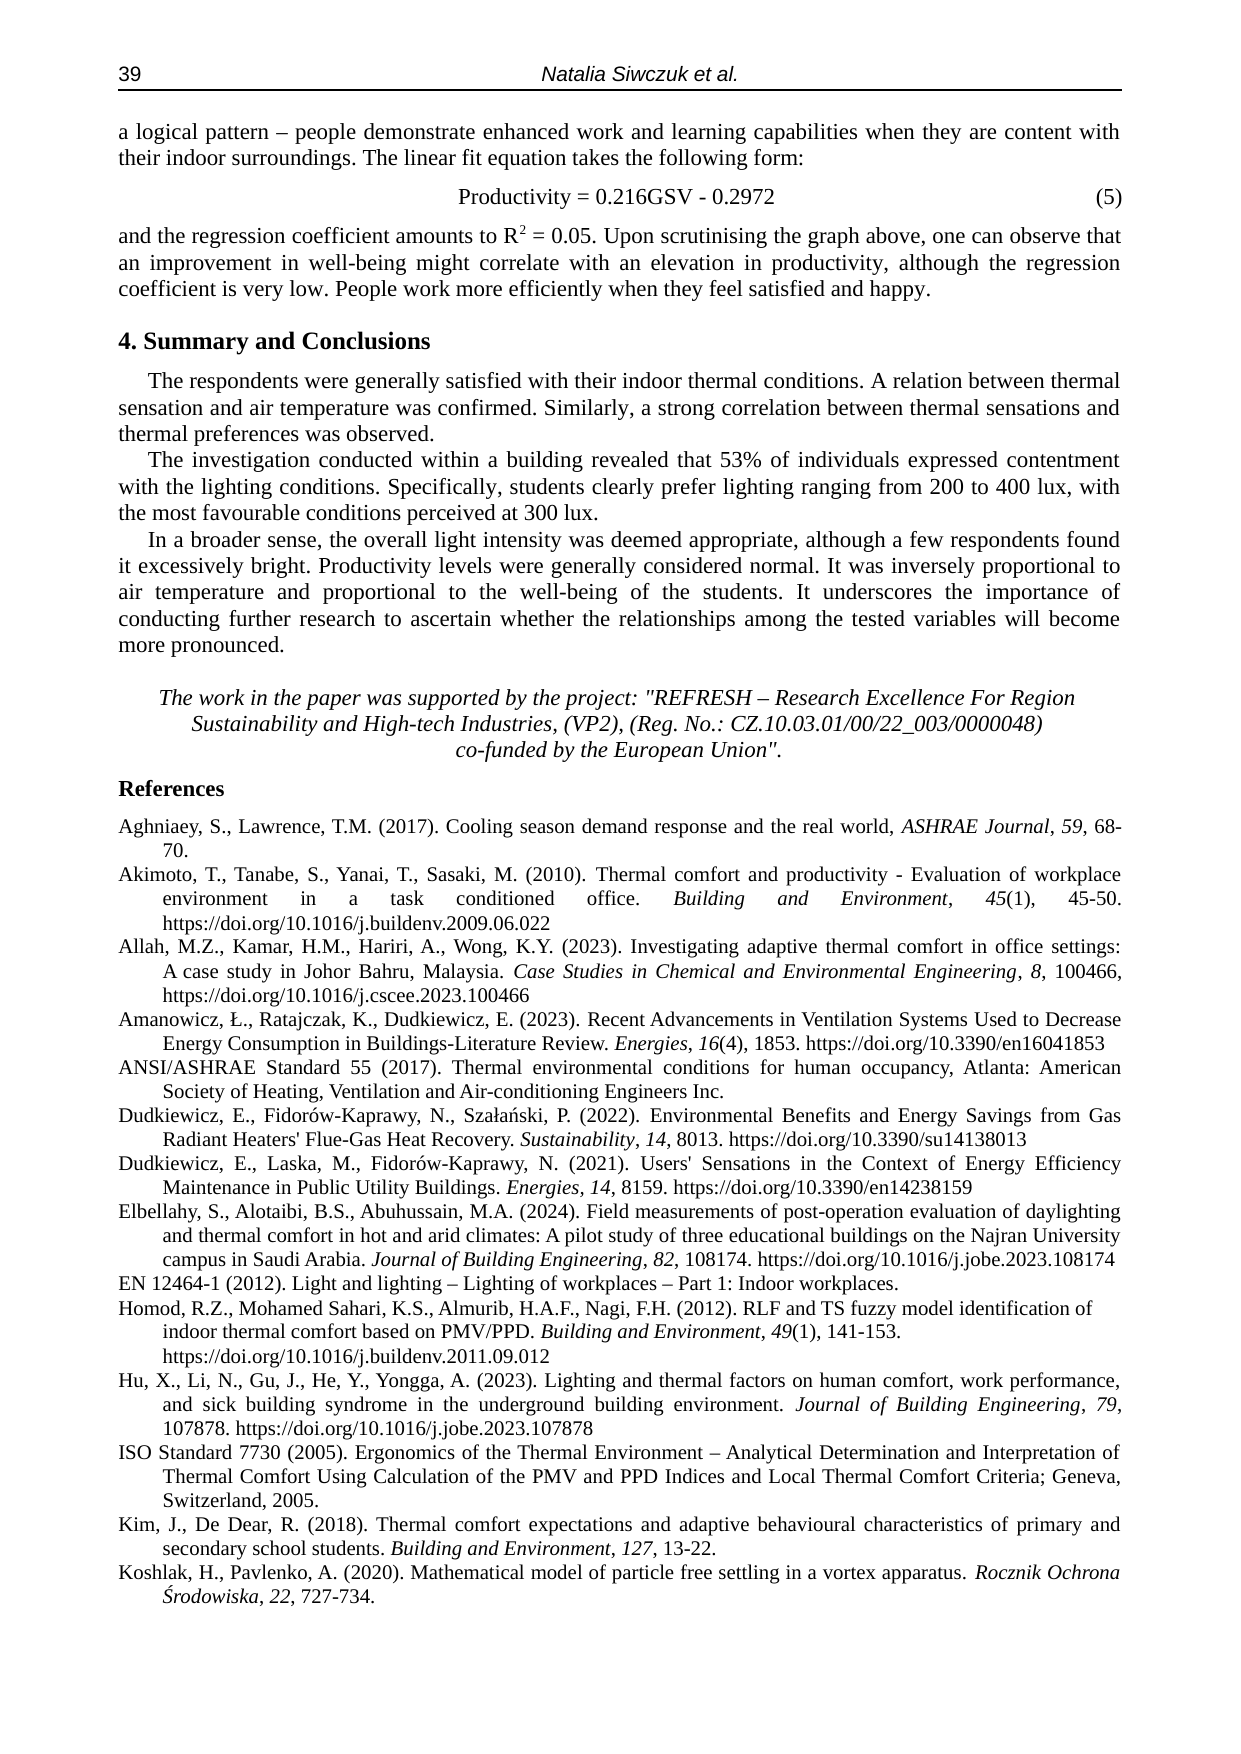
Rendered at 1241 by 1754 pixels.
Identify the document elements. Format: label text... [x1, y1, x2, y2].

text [118, 118, 1122, 171]
text ISO Standard 7730 (2005). Ergonomics of the Thermal Environment – Analytical Determination and Interpretation of Thermal Comfort Using Calculation of the PMV and PPD Indices and Local Thermal Comfort Criteria; Geneva, Switzerland, 2005. [118, 1440, 1122, 1512]
text Allah, M.Z., Kamar, H.M., Hariri, A., Wong, K.Y. (2023). Investigating adaptive thermal comfort in office settings: A case study in Johor Bahru, Malaysia. Case Studies in Chemical and Environmental Engineering, 8, 100466, https://doi.org/10.1016/j.cscee.2023.100466 [118, 934, 1122, 1007]
text 4. Summary and Conclusions [118, 326, 1122, 355]
text and the regression coefficient amounts to R2 = 0.05. Upon scrutinising the graph above, one can observe that an improvement in well-being might correlate with an elevation in productivity, although the regression coefficient is very low. People work more efficiently when they feel satisfied and happy. [118, 222, 1122, 301]
text Koshlak, H., Pavlenko, A. (2020). Mathematical model of particle free settling in a vortex apparatus. Rocznik Ochrona Środowiska, 22, 727-734. [118, 1560, 1122, 1608]
text Elbellahy, S., Alotaibi, B.S., Abuhussain, M.A. (2024). Field measurements of post-operation evaluation of daylighting and thermal comfort in hot and arid climates: A pilot study of three educational buildings on the Najran University campus in Saudi Arabia. Journal of Building Engineering, 82, 108174. https://doi.org/10.1016/j.jobe.2023.108174 [118, 1199, 1122, 1271]
text The respondents were generally satisfied with their indoor thermal conditions. A relation between thermal sensation and air temperature was confirmed. Similarly, a strong correlation between thermal sensations and thermal preferences was observed. [118, 367, 1122, 447]
text Dudkiewicz, E., Fidorów-Kaprawy, N., Szałański, P. (2022). Environmental Benefits and Energy Savings from Gas Radiant Heaters' Flue-Gas Heat Recovery. Sustainability, 14, 8013. https://doi.org/10.3390/su14138013 [118, 1103, 1122, 1151]
text EN 12464-1 (2012). Light and lighting – Lighting of workplaces – Part 1: Indoor workplaces. [118, 1271, 1122, 1295]
text Homod, R.Z., Mohamed Sahari, K.S., Almurib, H.A.F., Nagi, F.H. (2012). RLF and TS fuzzy model identification of indoor thermal comfort based on PMV/PPD. Building and Environment, 49(1), 141-153. https://doi.org/10.1016/j.buildenv.2011.09.012 [118, 1295, 1122, 1368]
text Hu, X., Li, N., Gu, J., He, Y., Yongga, A. (2023). Lighting and thermal factors on human comfort, work performance, and sick building syndrome in the underground building environment. Journal of Building Engineering, 79, 107878. https://doi.org/10.1016/j.jobe.2023.107878 [118, 1368, 1122, 1440]
text Aghniaey, S., Lawrence, T.M. (2017). Cooling season demand response and the real world, ASHRAE Journal, 59, 68-70. [118, 814, 1122, 862]
text Akimoto, T., Tanabe, S., Yanai, T., Sasaki, M. (2010). Thermal comfort and productivity - Evaluation of workplace environment in a task conditioned office. Building and Environment, 45(1), 45-50. https://doi.org/10.1016/j.buildenv.2009.06.022 [118, 862, 1122, 934]
text Productivity = 0.216GSV - 0.2972 (5) [458, 183, 1122, 210]
text ANSI/ASHRAE Standard 55 (2017). Thermal environmental conditions for human occupancy, Atlanta: American Society of Heating, Ventilation and Air-conditioning Engineers Inc. [118, 1055, 1122, 1103]
text Dudkiewicz, E., Laska, M., Fidorów-Kaprawy, N. (2021). Users' Sensations in the Context of Energy Efficiency Maintenance in Public Utility Buildings. Energies, 14, 8159. https://doi.org/10.3390/en14238159 [118, 1151, 1122, 1199]
text References [118, 775, 1122, 802]
text The investigation conducted within a building revealed that 53% of individuals expressed contentment with the lighting conditions. Specifically, students clearly prefer lighting ranging from 200 to 400 lux, with the most favourable conditions perceived at 300 lux. [118, 447, 1122, 526]
text Kim, J., De Dear, R. (2018). Thermal comfort expectations and adaptive behavioural characteristics of primary and secondary school students. Building and Environment, 127, 13-22. [118, 1512, 1122, 1560]
text In a broader sense, the overall light intensity was deemed appropriate, although a few respondents found it excessively bright. Productivity levels were generally considered normal. It was inversely proportional to air temperature and proportional to the well-being of the students. It underscores the importance of conducting further research to ascertain whether the relationships among the tested variables will become more pronounced. [118, 526, 1122, 657]
text Amanowicz, Ł., Ratajczak, K., Dudkiewicz, E. (2023). Recent Advancements in Ventilation Systems Used to Decrease Energy Consumption in Buildings-Literature Review. Energies, 16(4), 1853. https://doi.org/10.3390/en16041853 [118, 1007, 1122, 1055]
text The work in the paper was supported by the project: "REFRESH – Research Excellence For Region Sustainability and High-tech Industries, (VP2), (Reg. No.: CZ.10.03.01/00/22_003/0000048) co-funded by the European Union". [118, 684, 1122, 763]
